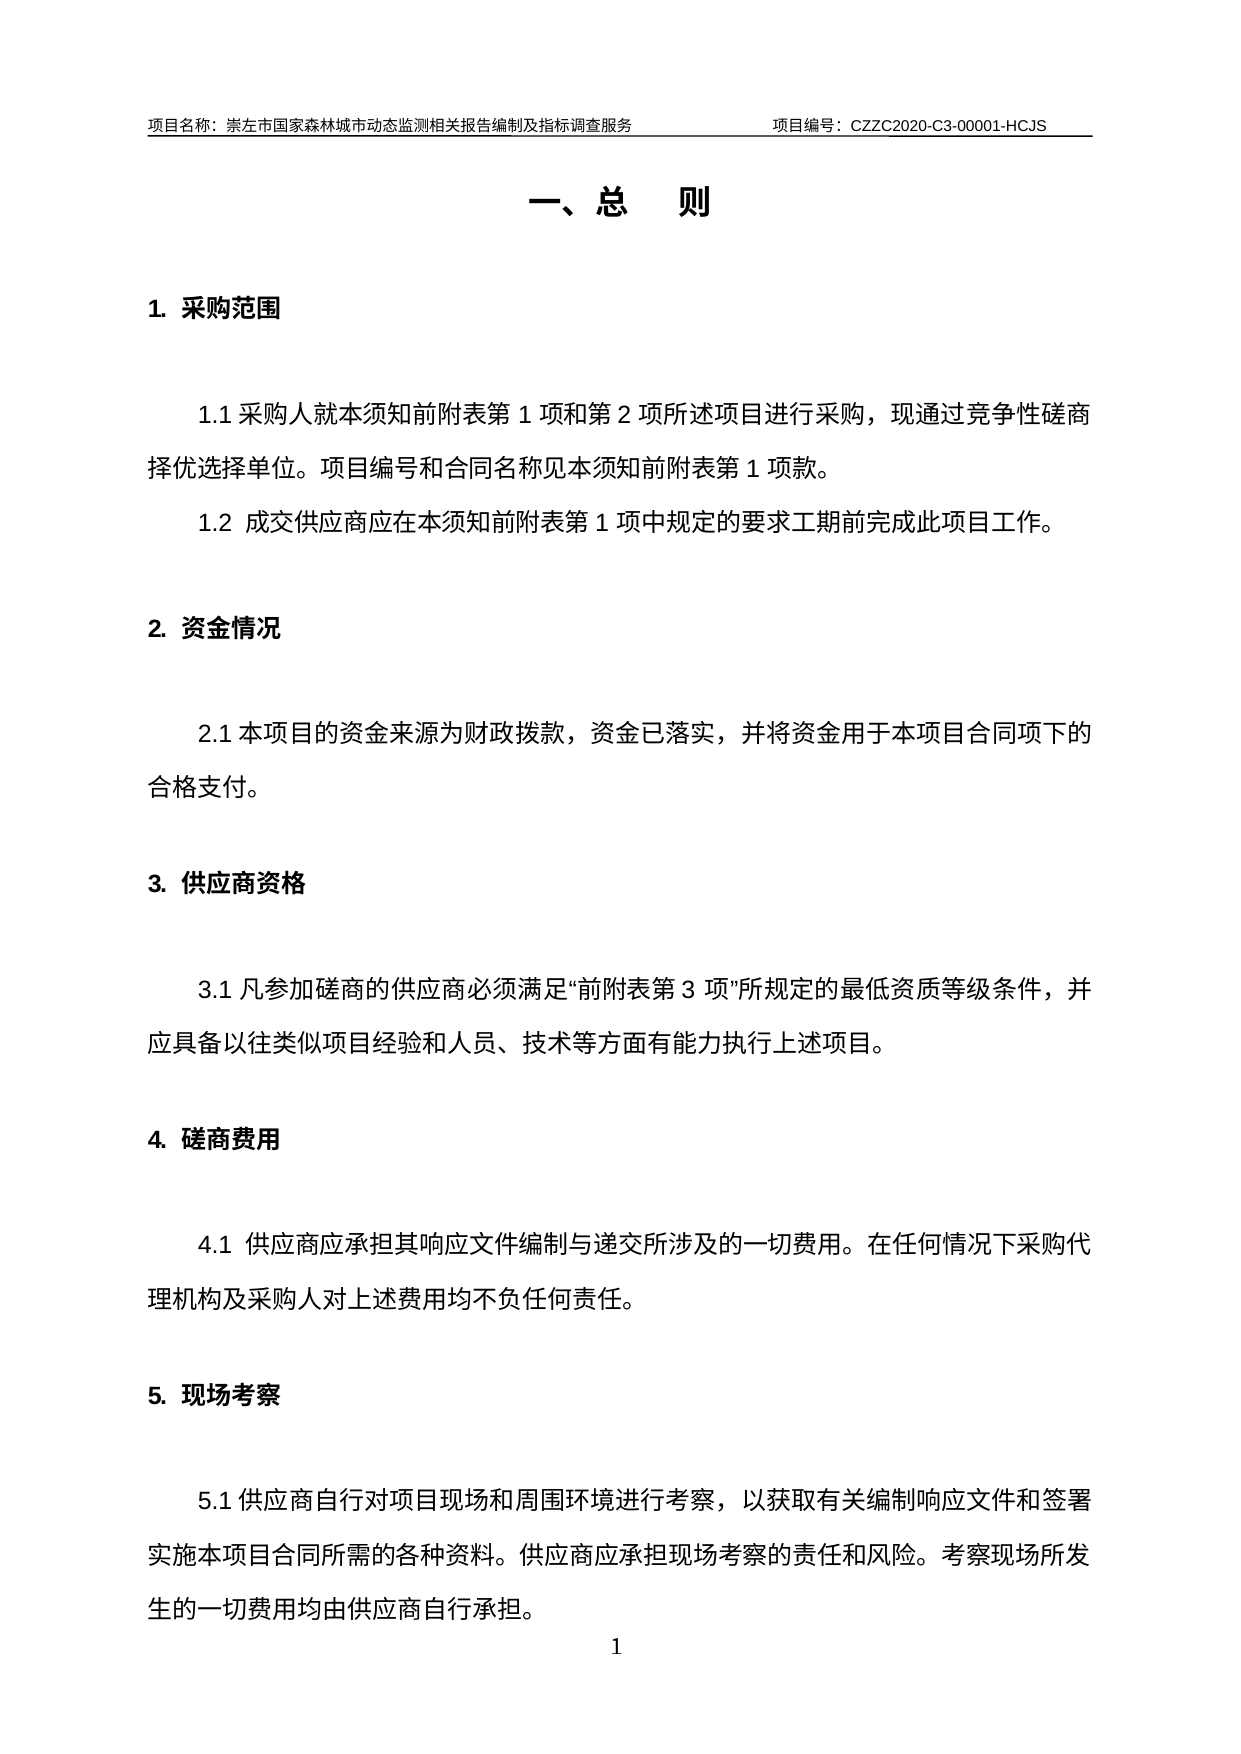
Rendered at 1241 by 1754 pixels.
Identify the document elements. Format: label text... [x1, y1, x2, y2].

subtitle 一、总 则 [94, 176, 1146, 224]
list 采购人就本须知前附表第 1 项和第 2 项所述项目进行采购，现通过竞争性磋商择优选择单位。项目编号和合同名称见本须知前附表第 1 项款。 [148, 394, 1093, 485]
subtitle 现场考察 [148, 1375, 1146, 1412]
list 凡参加磋商的供应商必须满足“前附表第 3 项”所规定的最低资质等级条件，并应具备以往类似项目经验和人员、技术等方面有能力执行上述项目。 [148, 969, 1093, 1060]
subtitle 供应商资格 [148, 864, 1146, 900]
subtitle 磋商费用 [148, 1120, 1146, 1156]
subtitle 资金情况 [148, 608, 1146, 644]
subtitle 采购范围 [148, 289, 1146, 325]
list 成交供应商应在本须知前附表第 1 项中规定的要求工期前完成此项目工作。 [198, 503, 1146, 539]
list 供应商应承担其响应文件编制与递交所涉及的一切费用。在任何情况下采购代理机构及采购人对上述费用均不负任何责任。 [148, 1225, 1093, 1316]
list 本项目的资金来源为财政拨款，资金已落实，并将资金用于本项目合同项下的合格支付。 [148, 713, 1093, 804]
list 供应商自行对项目现场和周围环境进行考察，以获取有关编制响应文件和签署实施本项目合同所需的各种资料。供应商应承担现场考察的责任和风险。考察现场所发生的一切费用均由供应商自行承担。 [148, 1481, 1093, 1626]
